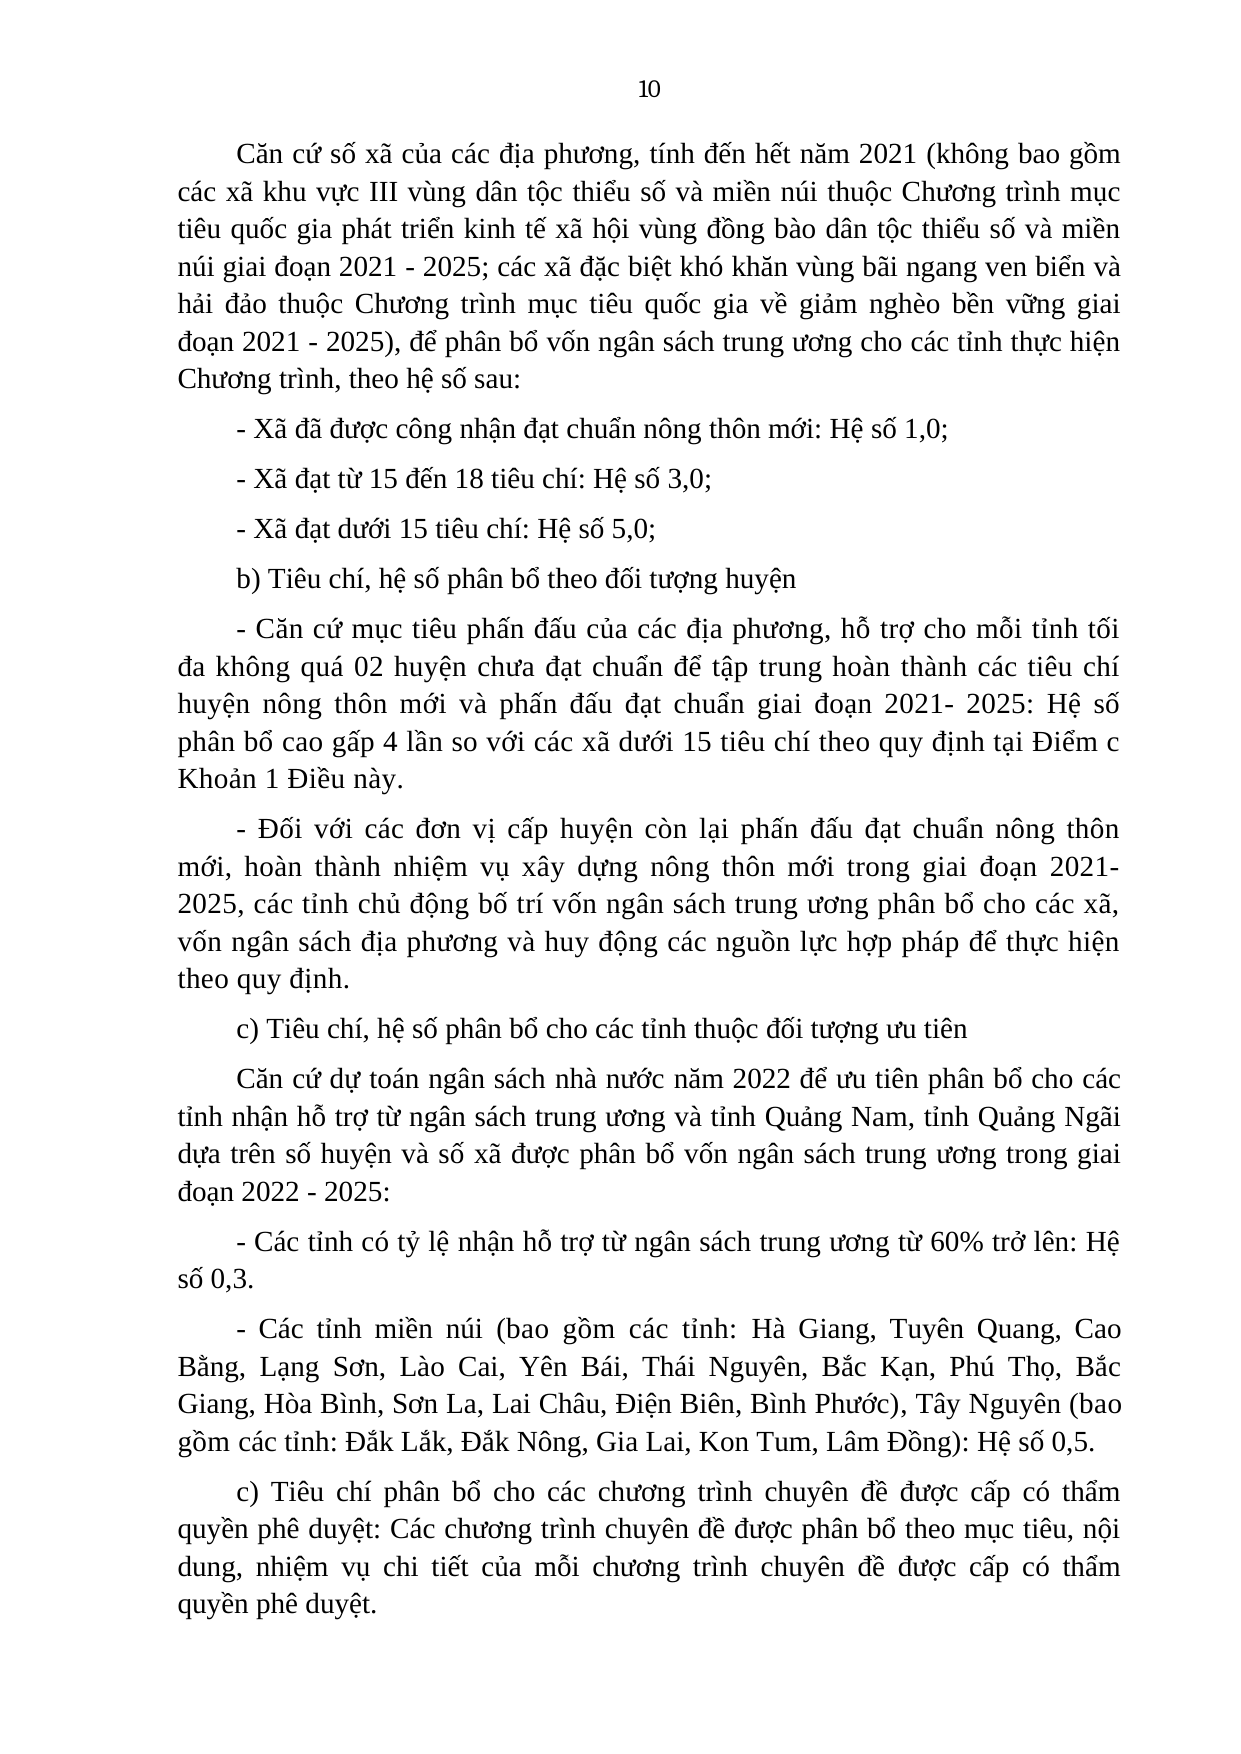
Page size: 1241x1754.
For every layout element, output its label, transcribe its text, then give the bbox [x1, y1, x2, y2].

text - Các tỉnh có tỷ lệ nhận hỗ trợ từ ngân sách trung ương từ 60% trở lên: Hệ số 0,3. [177, 1220, 1122, 1295]
text - Xã đạt dưới 15 tiêu chí: Hệ số 5,0; [177, 507, 1122, 545]
text Căn cứ số xã của các địa phương, tính đến hết năm 2021 (không bao gồm các xã khu vực III vùng dân tộc thiểu số và miền núi thuộc Chương trình mục tiêu quốc gia phát triển kinh tế xã hội vùng đồng bào dân tộc thiểu số và miền núi giai đoạn 2021 - 2025; các xã đặc biệt khó khăn vùng bãi ngang ven biển và hải đảo thuộc Chương trình mục tiêu quốc gia về giảm nghèo bền vững giai đoạn 2021 - 2025), để phân bổ vốn ngân sách trung ương cho các tỉnh thực hiện Chương trình, theo hệ số sau: [177, 132, 1122, 395]
text - Xã đạt từ 15 đến 18 tiêu chí: Hệ số 3,0; [177, 457, 1122, 495]
text - Căn cứ mục tiêu phấn đấu của các địa phương, hỗ trợ cho mỗi tỉnh tối đa không quá 02 huyện chưa đạt chuẩn để tập trung hoàn thành các tiêu chí huyện nông thôn mới và phấn đấu đạt chuẩn giai đoạn 2021- 2025: Hệ số phân bổ cao gấp 4 lần so với các xã dưới 15 tiêu chí theo quy định tại Điểm c Khoản 1 Điều này. [177, 607, 1122, 795]
text c) Tiêu chí phân bổ cho các chương trình chuyên đề được cấp có thẩm quyền phê duyệt: Các chương trình chuyên đề được phân bổ theo mục tiêu, nội dung, nhiệm vụ chi tiết của mỗi chương trình chuyên đề được cấp có thẩm quyền phê duyệt. [177, 1470, 1122, 1620]
text c) Tiêu chí, hệ số phân bổ cho các tỉnh thuộc đối tượng ưu tiên [177, 1007, 1122, 1045]
text b) Tiêu chí, hệ số phân bổ theo đối tượng huyện [177, 557, 1122, 595]
text - Xã đã được công nhận đạt chuẩn nông thôn mới: Hệ số 1,0; [177, 407, 1122, 445]
text - Đối với các đơn vị cấp huyện còn lại phấn đấu đạt chuẩn nông thôn mới, hoàn thành nhiệm vụ xây dựng nông thôn mới trong giai đoạn 2021-2025, các tỉnh chủ động bố trí vốn ngân sách trung ương phân bổ cho các xã, vốn ngân sách địa phương và huy động các nguồn lực hợp pháp để thực hiện theo quy định. [177, 807, 1122, 995]
text Căn cứ dự toán ngân sách nhà nước năm 2022 để ưu tiên phân bổ cho các tỉnh nhận hỗ trợ từ ngân sách trung ương và tỉnh Quảng Nam, tỉnh Quảng Ngãi dựa trên số huyện và số xã được phân bổ vốn ngân sách trung ương trong giai đoạn 2022 - 2025: [177, 1057, 1122, 1207]
text - Các tỉnh miền núi (bao gồm các tỉnh: Hà Giang, Tuyên Quang, Cao Bằng, Lạng Sơn, Lào Cai, Yên Bái, Thái Nguyên, Bắc Kạn, Phú Thọ, Bắc Giang, Hòa Bình, Sơn La, Lai Châu, Điện Biên, Bình Phước), Tây Nguyên (bao gồm các tỉnh: Đắk Lắk, Đắk Nông, Gia Lai, Kon Tum, Lâm Đồng): Hệ số 0,5. [177, 1307, 1122, 1457]
